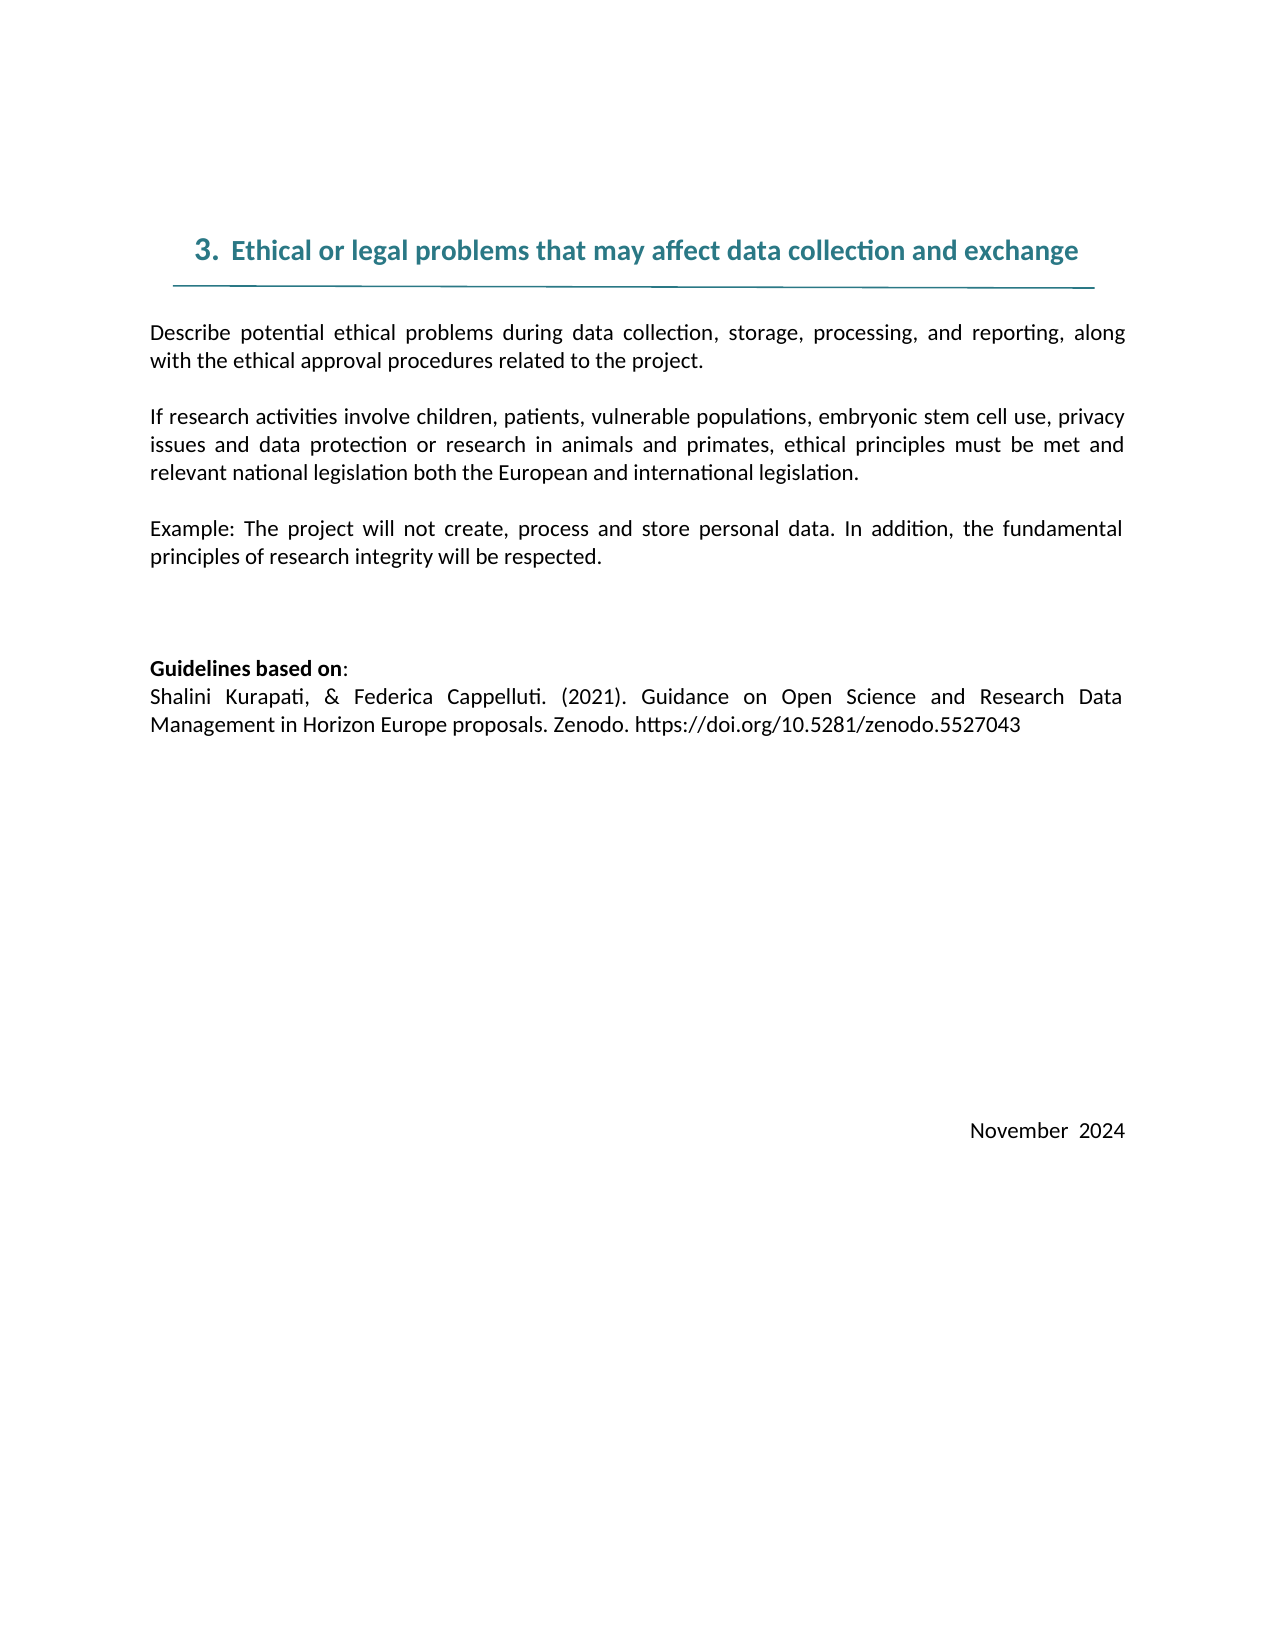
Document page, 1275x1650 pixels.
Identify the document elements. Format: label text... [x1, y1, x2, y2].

text Shalini Kurapati, & Federica Cappelluti. (2021). Guidance on Open Science and Research Data Management in Horizon Europe proposals. Zenodo. https://doi.org/10.5281/zenodo.5527043 [150, 682, 1125, 738]
text November 2024 [150, 1116, 1125, 1144]
text Example: The project will not create, process and store personal data. In addition, the fundamental principles of research integrity will be respected. [150, 514, 1125, 570]
text Guidelines based on: [150, 654, 1125, 682]
text Describe potential ethical problems during data collection, storage, processing, and reporting, along with the ethical approval procedures related to the project. [150, 318, 1125, 374]
subtitle Ethical or legal problems that may affect data collection and exchange [194, 228, 1125, 269]
text If research activities involve children, patients, vulnerable populations, embryonic stem cell use, privacy issues and data protection or research in animals and primates, ethical principles must be met and relevant national legislation both the European and international legislation. [150, 402, 1125, 486]
